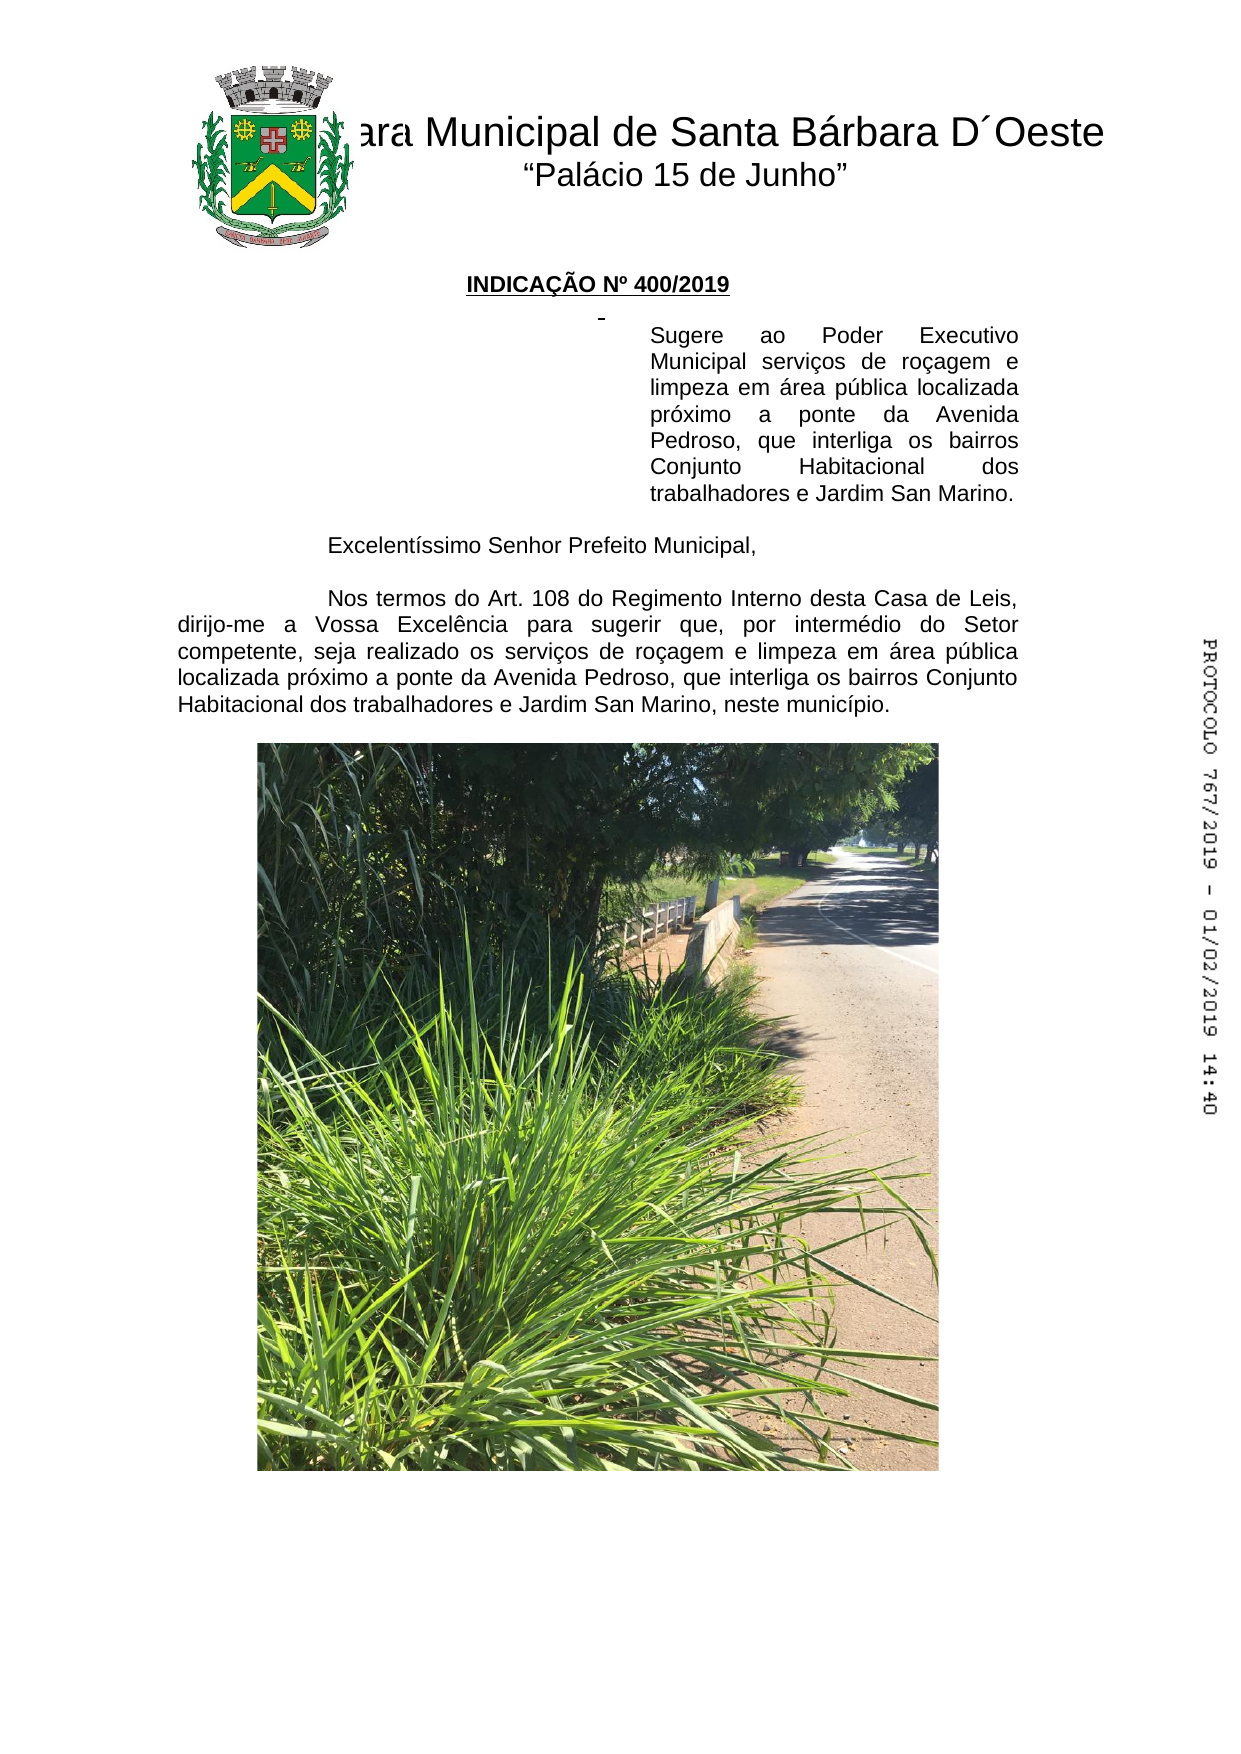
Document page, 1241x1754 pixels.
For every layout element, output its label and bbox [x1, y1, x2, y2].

picture [1177, 635, 1241, 1119]
picture [257, 743, 939, 1471]
picture [191, 66, 361, 255]
